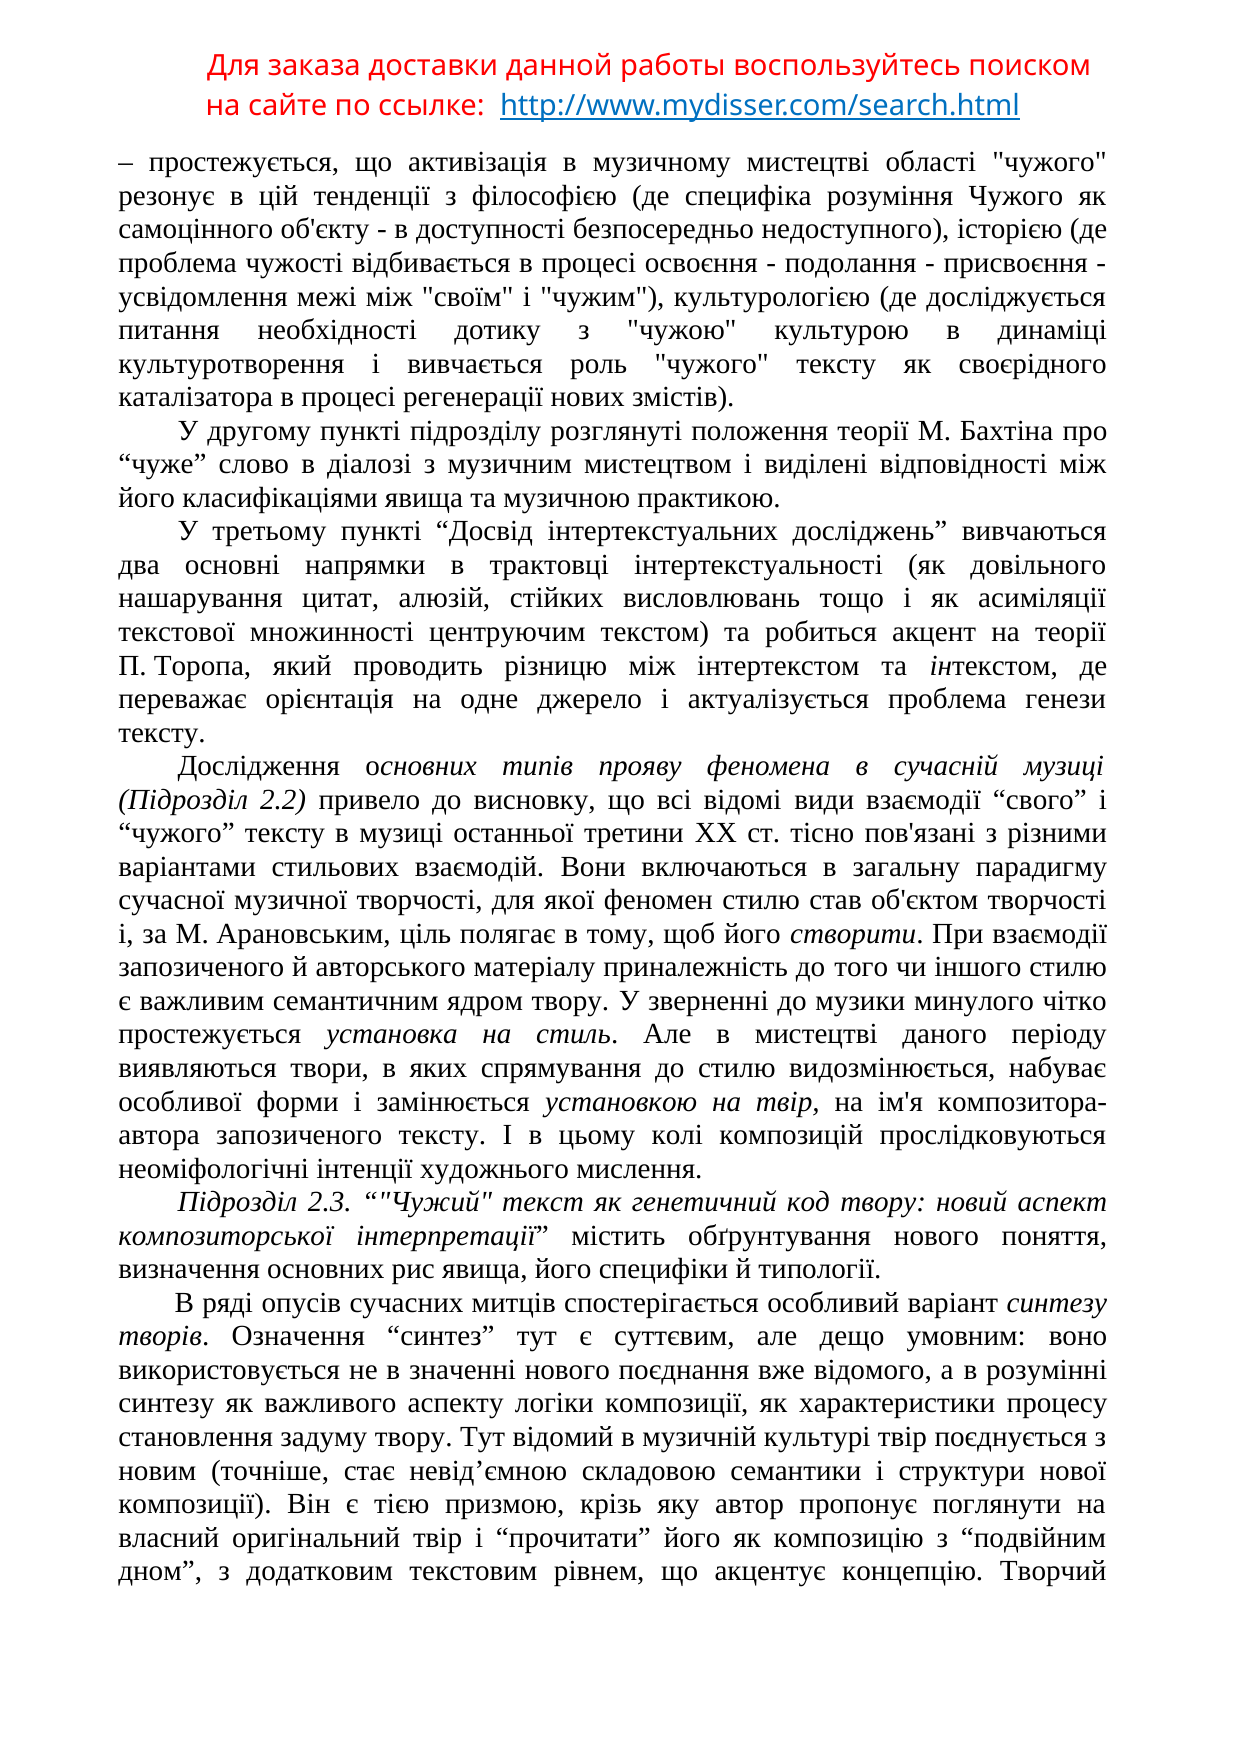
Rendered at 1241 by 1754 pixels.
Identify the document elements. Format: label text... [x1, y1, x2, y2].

text У другому пункті підрозділу розглянуті положення теорії М. Бахтіна про “чуже” слово в діалозі з музичним мистецтвом і виділені відповідності між його класифікаціями явища та музичною практикою. [118, 413, 1107, 513]
text Підрозділ 2.3. “"Чужий" текст як генетичний код твору: новий аспект композиторської інтерпретації” містить обґрунтування нового поняття, визначення основних рис явища, його специфіки й типології. [118, 1184, 1107, 1285]
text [118, 144, 1107, 413]
text У третьому пункті “Досвід інтертекстуальних досліджень” вивчаються два основні напрямки в трактовці інтертекстуальності (як довільного нашарування цитат, алюзій, стійких висловлювань тощо і як асиміляції текстової множинності центруючим текстом) та робиться акцент на теорії П. Торопа, який проводить різницю між інтертекстом та інтекстом, де переважає орієнтація на одне джерело і актуалізується проблема генези тексту. [118, 513, 1107, 748]
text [118, 1285, 1107, 1587]
text Дослідження основних типів прояву феномена в сучасній музиці (Підрозділ 2.2) привело до висновку, що всі відомі види взаємодії “свого” і “чужого” тексту в музиці останньої третини ХХ ст. тісно пов'язані з різними варіантами стильових взаємодій. Вони включаються в загальну парадигму сучасної музичної творчості, для якої феномен стилю став об'єктом творчості і, за М. Арановським, ціль полягає в тому, щоб його створити. При взаємодії запозиченого й авторського матеріалу приналежність до того чи іншого стилю є важливим семантичним ядром твору. У зверненні до музики минулого чітко простежується установка на стиль. Але в мистецтві даного періоду виявляються твори, в яких спрямування до стилю видозмінюється, набуває особливої форми і замінюється установкою на твір, на ім'я композитора-автора запозиченого тексту. І в цьому колі композицій прослідковуються неоміфологічні інтенції художнього мислення. [118, 748, 1107, 1184]
